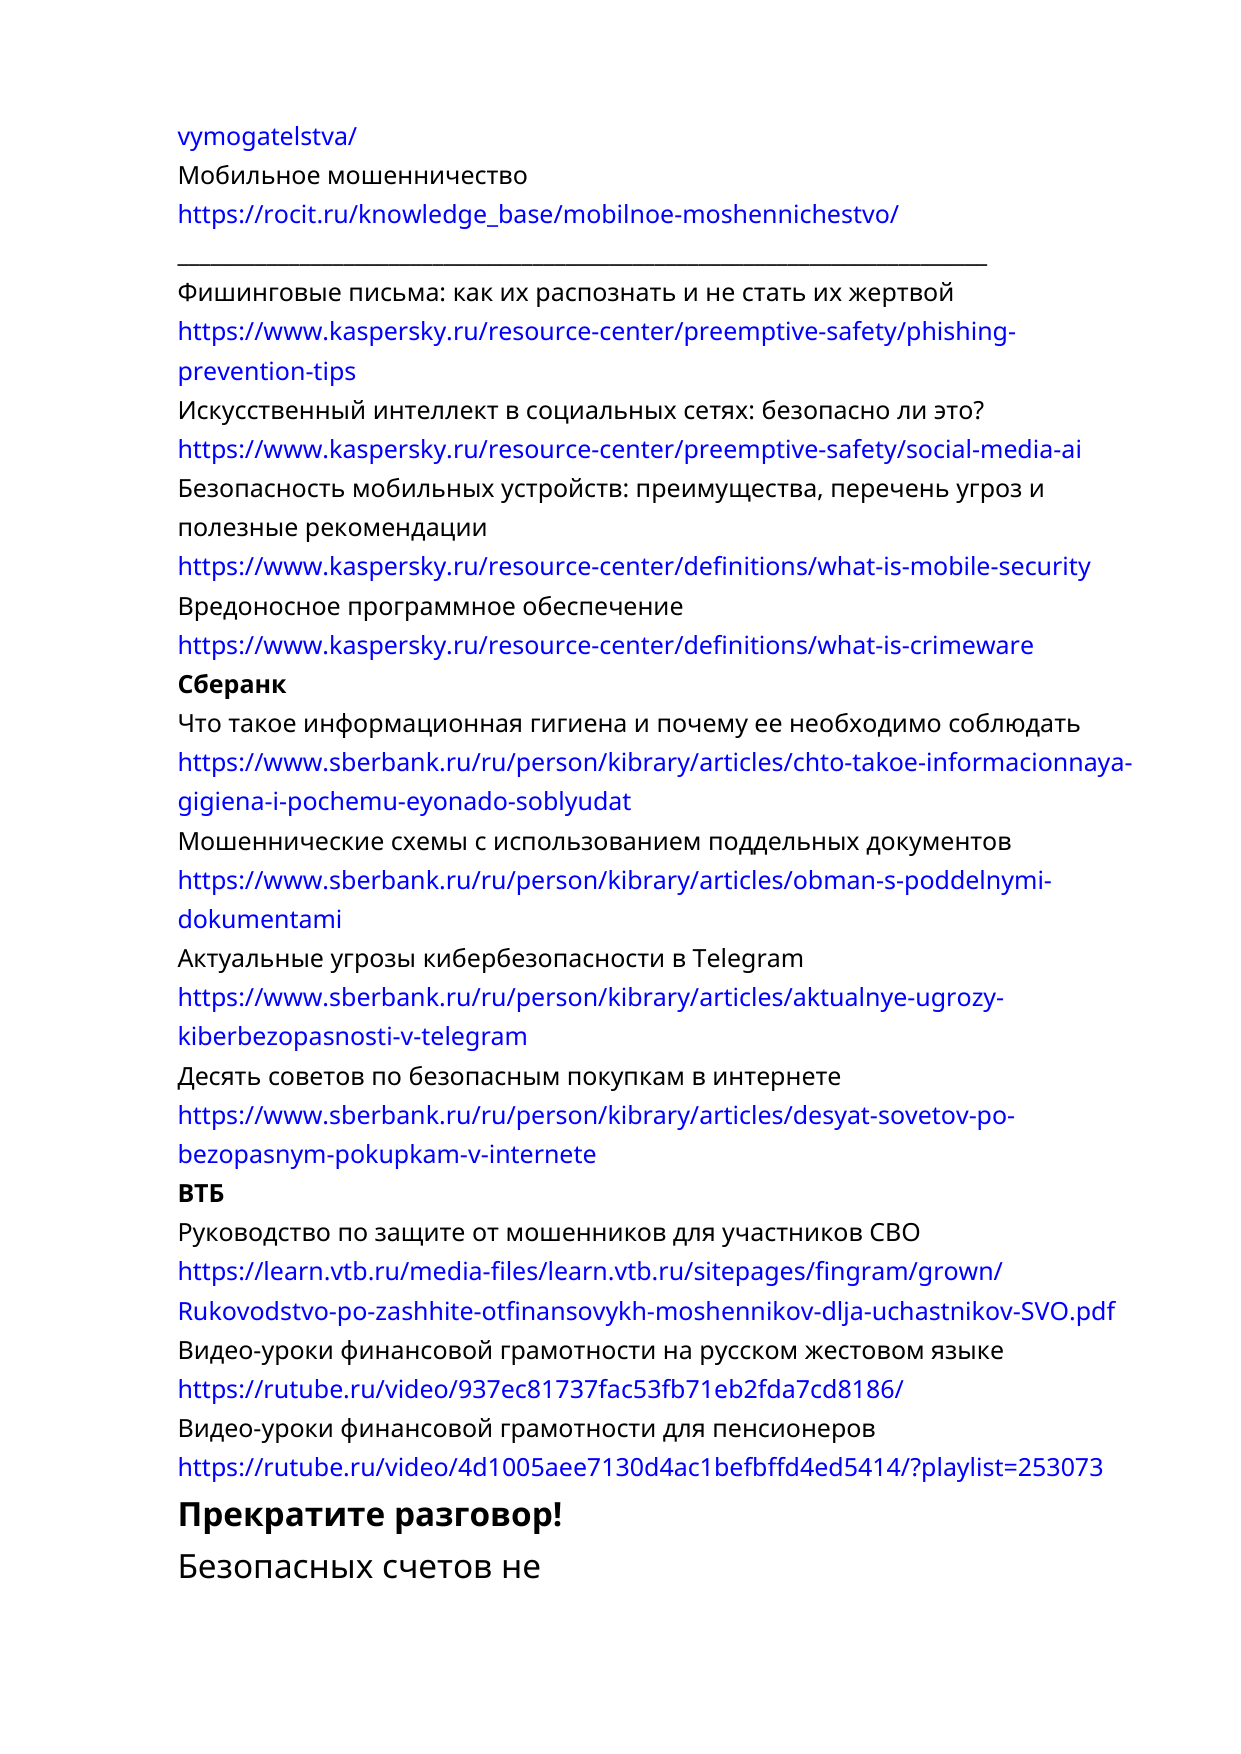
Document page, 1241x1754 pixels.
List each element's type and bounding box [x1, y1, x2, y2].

text [177, 118, 1152, 1588]
